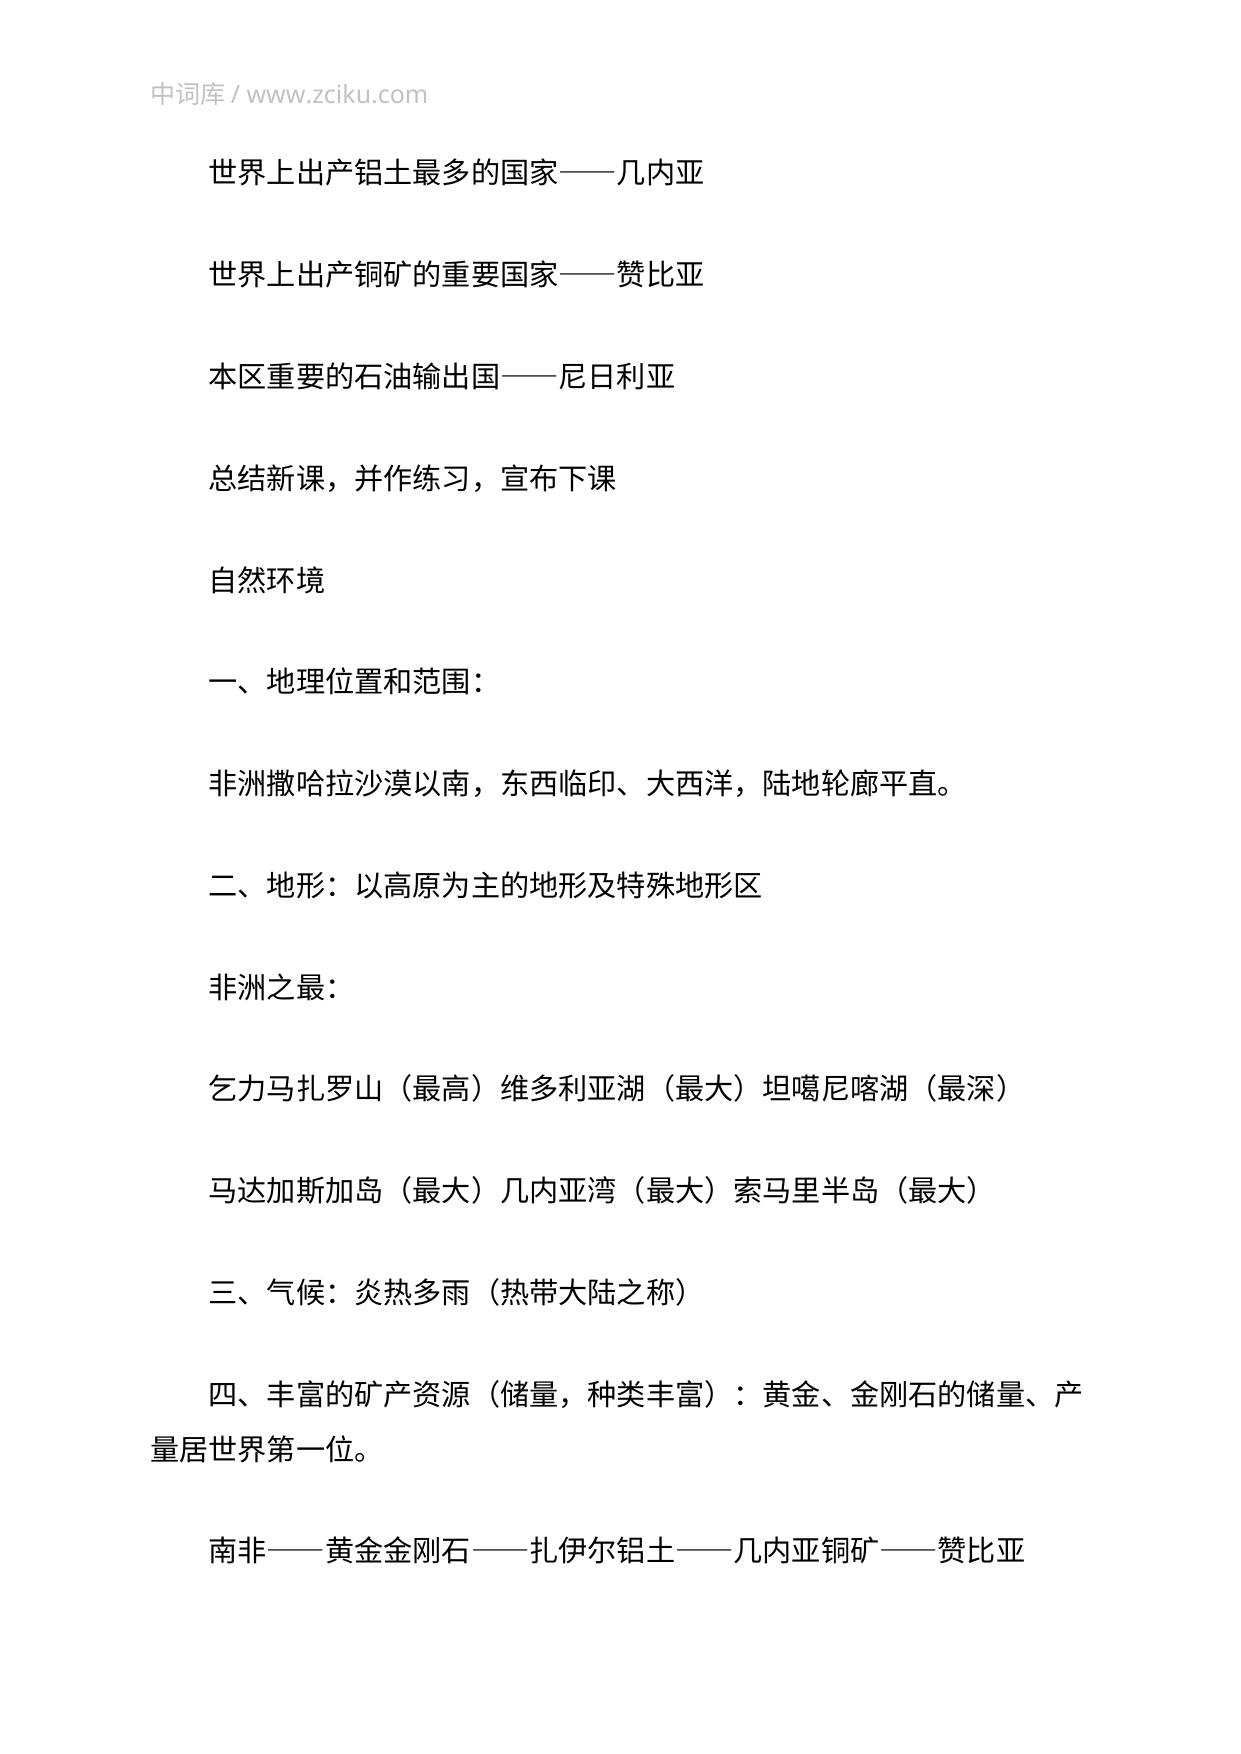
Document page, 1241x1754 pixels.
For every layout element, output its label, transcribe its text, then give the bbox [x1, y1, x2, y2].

text 四、丰富的矿产资源（储量，种类丰富）：黄金、金刚石的储量、产量居世界第一位。 [150, 1371, 1090, 1468]
text 本区重要的石油输出国——尼日利亚 [150, 353, 1090, 396]
text 乞力马扎罗山（最高）维多利亚湖（最大）坦噶尼喀湖（最深） [150, 1066, 1090, 1108]
text 非洲之最： [150, 964, 1090, 1006]
text 一、地理位置和范围： [150, 659, 1090, 701]
text 马达加斯加岛（最大）几内亚湾（最大）索马里半岛（最大） [150, 1168, 1090, 1210]
text 自然环境 [150, 557, 1090, 599]
text 世界上出产铝土最多的国家——几内亚 [150, 150, 1090, 192]
text 二、地形：以高原为主的地形及特殊地形区 [150, 862, 1090, 905]
text 非洲撒哈拉沙漠以南，东西临印、大西洋，陆地轮廊平直。 [150, 761, 1090, 803]
text 三、气候：炎热多雨（热带大陆之称） [150, 1269, 1090, 1312]
text 南非——黄金金刚石——扎伊尔铝土——几内亚铜矿——赞比亚 [150, 1528, 1090, 1570]
text 总结新课，并作练习，宣布下课 [150, 455, 1090, 498]
text 世界上出产铜矿的重要国家——赞比亚 [150, 252, 1090, 294]
